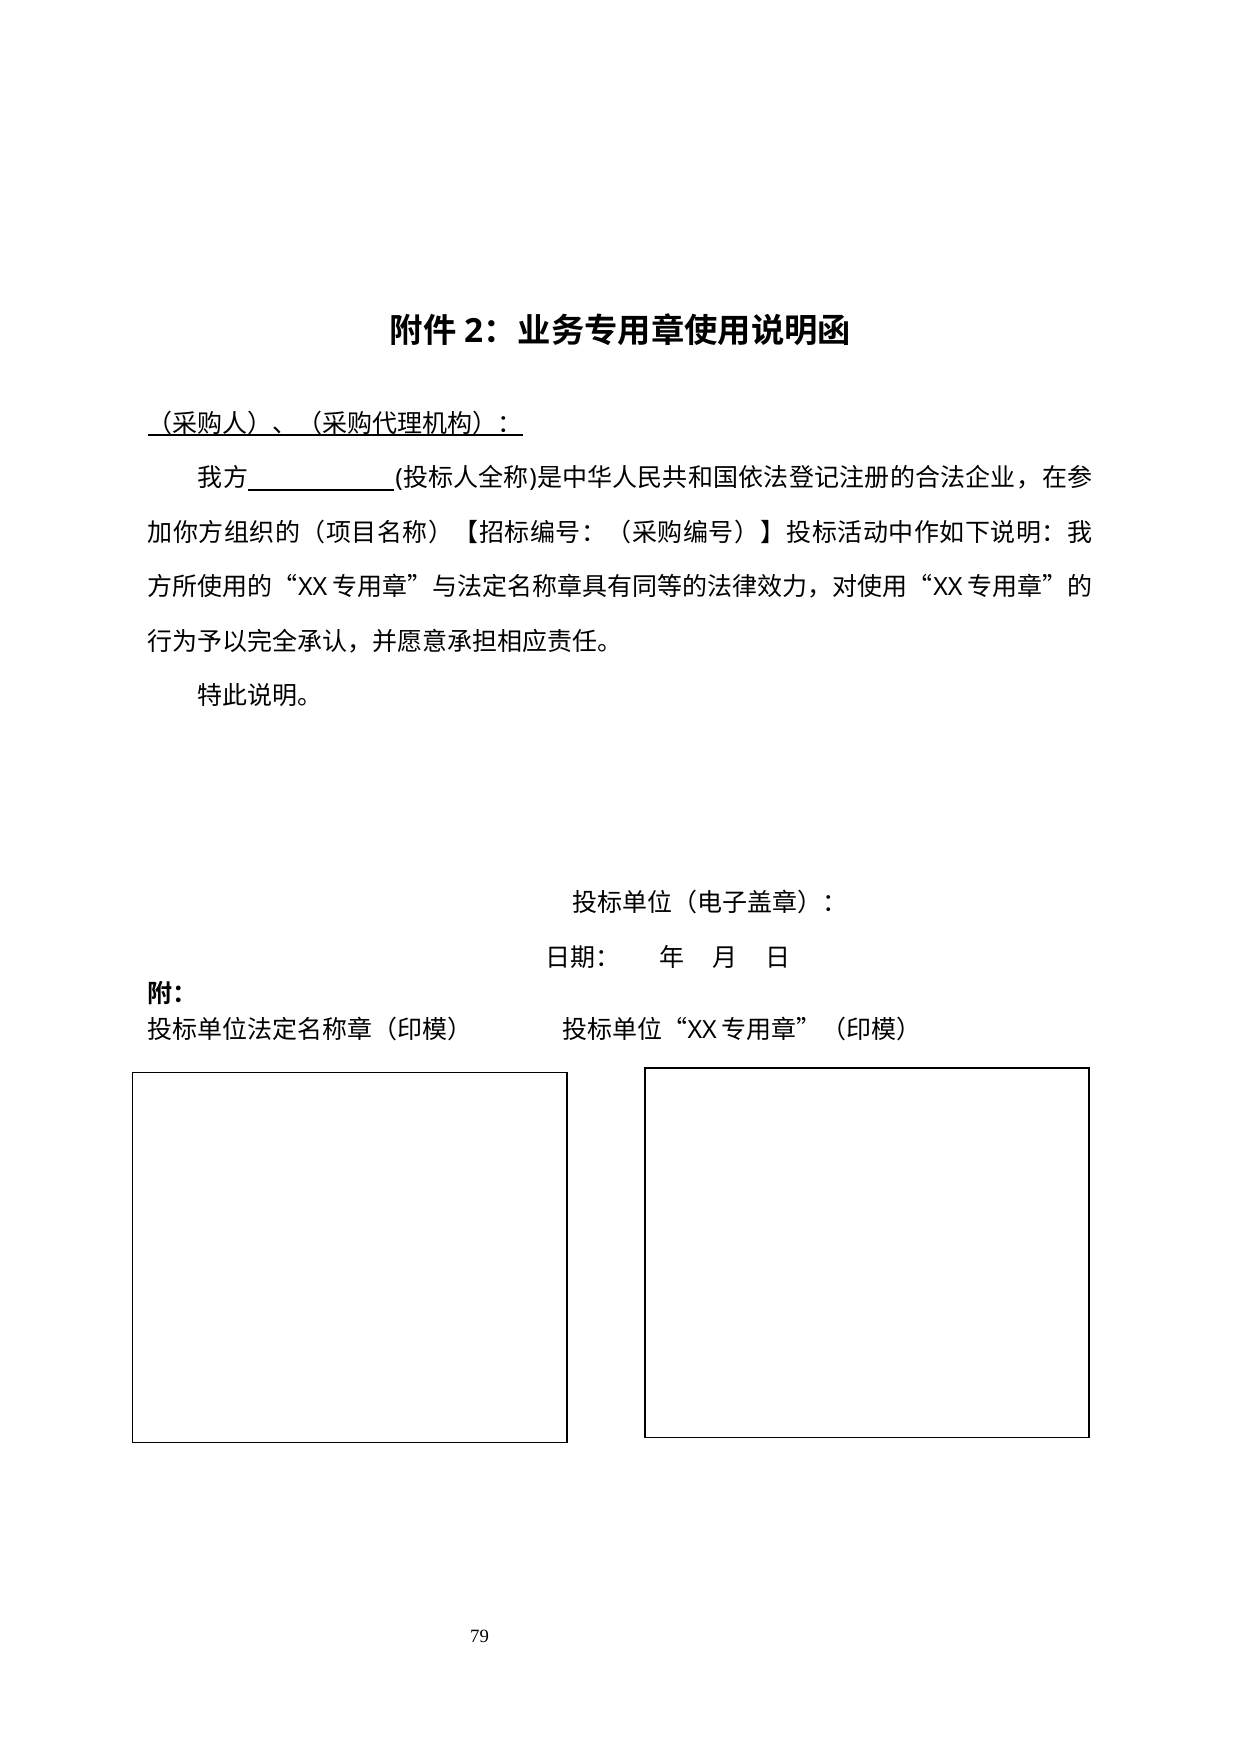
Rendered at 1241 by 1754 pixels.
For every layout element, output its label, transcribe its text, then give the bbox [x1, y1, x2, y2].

text （采购人）、（采购代理机构）： [148, 403, 1093, 440]
text 特此说明。 [148, 675, 1093, 712]
text 附件2：业务专用章使用说明函 [148, 304, 1093, 352]
text 日期： 年 月 日 [148, 937, 943, 973]
text 投标单位法定名称章（印模） 投标单位“XX专用章”（印模） [148, 1010, 1093, 1046]
text 附： [148, 973, 1093, 1010]
text 我方 (投标人全称)是中华人民共和国依法登记注册的合法企业，在参加你方组织的（项目名称）【招标编号：（采购编号）】投标活动中作如下说明：我方所使用的“XX专用章”与法定名称章具有同等的法律效力，对使用“XX专用章”的行为予以完全承认，并愿意承担相应责任。 [148, 458, 1093, 657]
text 投标单位（电子盖章）： [148, 883, 1043, 919]
